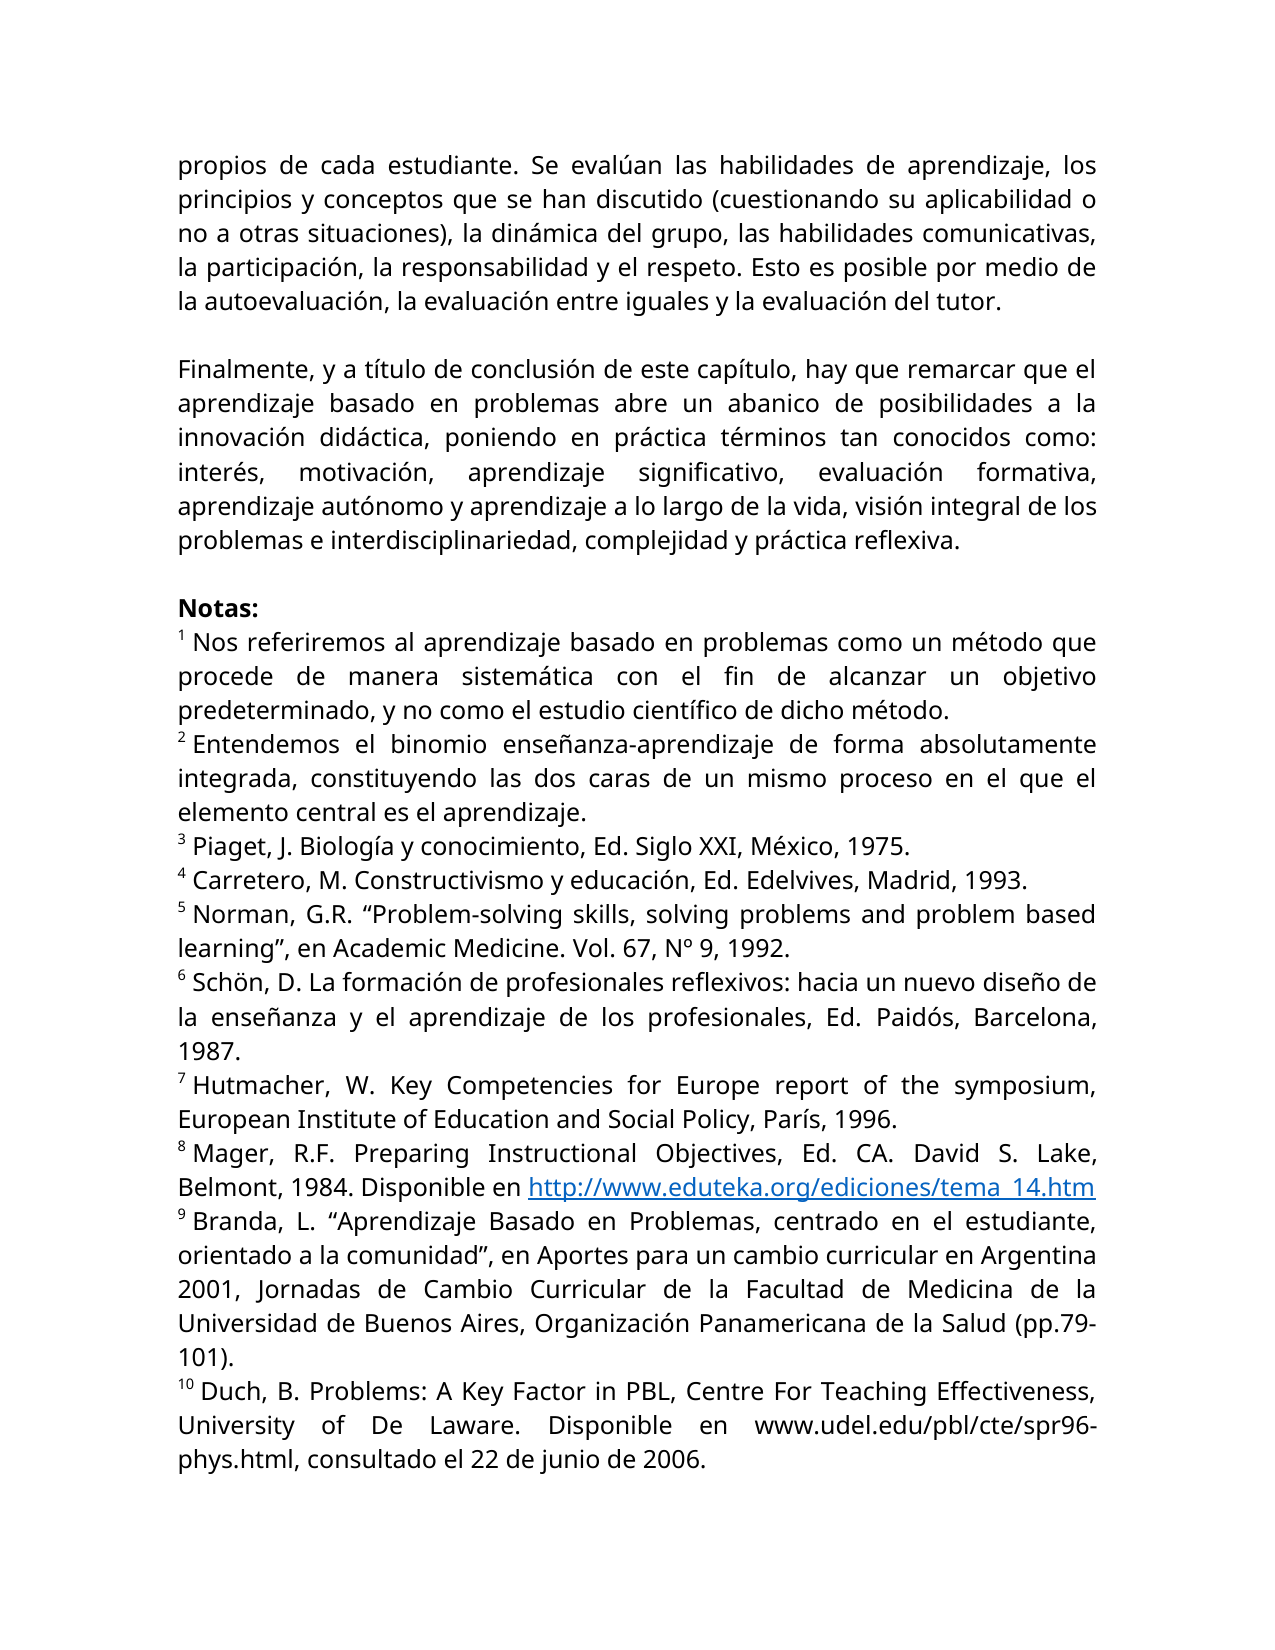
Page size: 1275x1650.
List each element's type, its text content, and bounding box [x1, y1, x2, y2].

text 8 Mager, R.F. Preparing Instructional Objectives, Ed. CA. David S. Lake, Belmont, 1984. Disponible en http://www.eduteka.org/ediciones/tema_14.htm [177, 1135, 1098, 1203]
text 6 Schön, D. La formación de profesionales reflexivos: hacia un nuevo diseño de la enseñanza y el aprendizaje de los profesionales, Ed. Paidós, Barcelona, 1987. 7 Hutmacher, W. Key Competencies for Europe report of the symposium, European Institute of Education and Social Policy, París, 1996. [177, 965, 1098, 1135]
text 2 Entendemos el binomio enseñanza-aprendizaje de forma absolutamente integrada, constituyendo las dos caras de un mismo proceso en el que el elemento central es el aprendizaje. [177, 727, 1098, 829]
text 10 Duch, B. Problems: A Key Factor in PBL, Centre For Teaching Effectiveness, University of De Laware. Disponible en www.udel.edu/pbl/cte/spr96-phys.html, consultado el 22 de junio de 2006. [177, 1374, 1098, 1476]
text Notas: 1 Nos referiremos al aprendizaje basado en problemas como un método que procede de manera sistemática con el fin de alcanzar un objetivo predeterminado, y no como el estudio científico de dicho método. [177, 590, 1098, 727]
text 5 Norman, G.R. “Problem-solving skills, solving problems and problem based learning”, en Academic Medicine. Vol. 67, Nº 9, 1992. [177, 897, 1098, 965]
text 3 Piaget, J. Biología y conocimiento, Ed. Siglo XXI, México, 1975. [177, 829, 1098, 863]
text 4 Carretero, M. Constructivismo y educación, Ed. Edelvives, Madrid, 1993. [177, 863, 1098, 897]
text 9 Branda, L. “Aprendizaje Basado en Problemas, centrado en el estudiante, orientado a la comunidad”, en Aportes para un cambio curricular en Argentina 2001, Jornadas de Cambio Curricular de la Facultad de Medicina de la Universidad de Buenos Aires, Organización Panamericana de la Salud (pp.79-101). [177, 1203, 1098, 1374]
text Finalmente, y a título de conclusión de este capítulo, hay que remarcar que el aprendizaje basado en problemas abre un abanico de posibilidades a la innovación didáctica, poniendo en práctica términos tan conocidos como: interés, motivación, aprendizaje significativo, evaluación formativa, aprendizaje autónomo y aprendizaje a lo largo de la vida, visión integral de los problemas e interdisciplinariedad, complejidad y práctica reflexiva. [177, 352, 1098, 556]
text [177, 148, 1098, 318]
